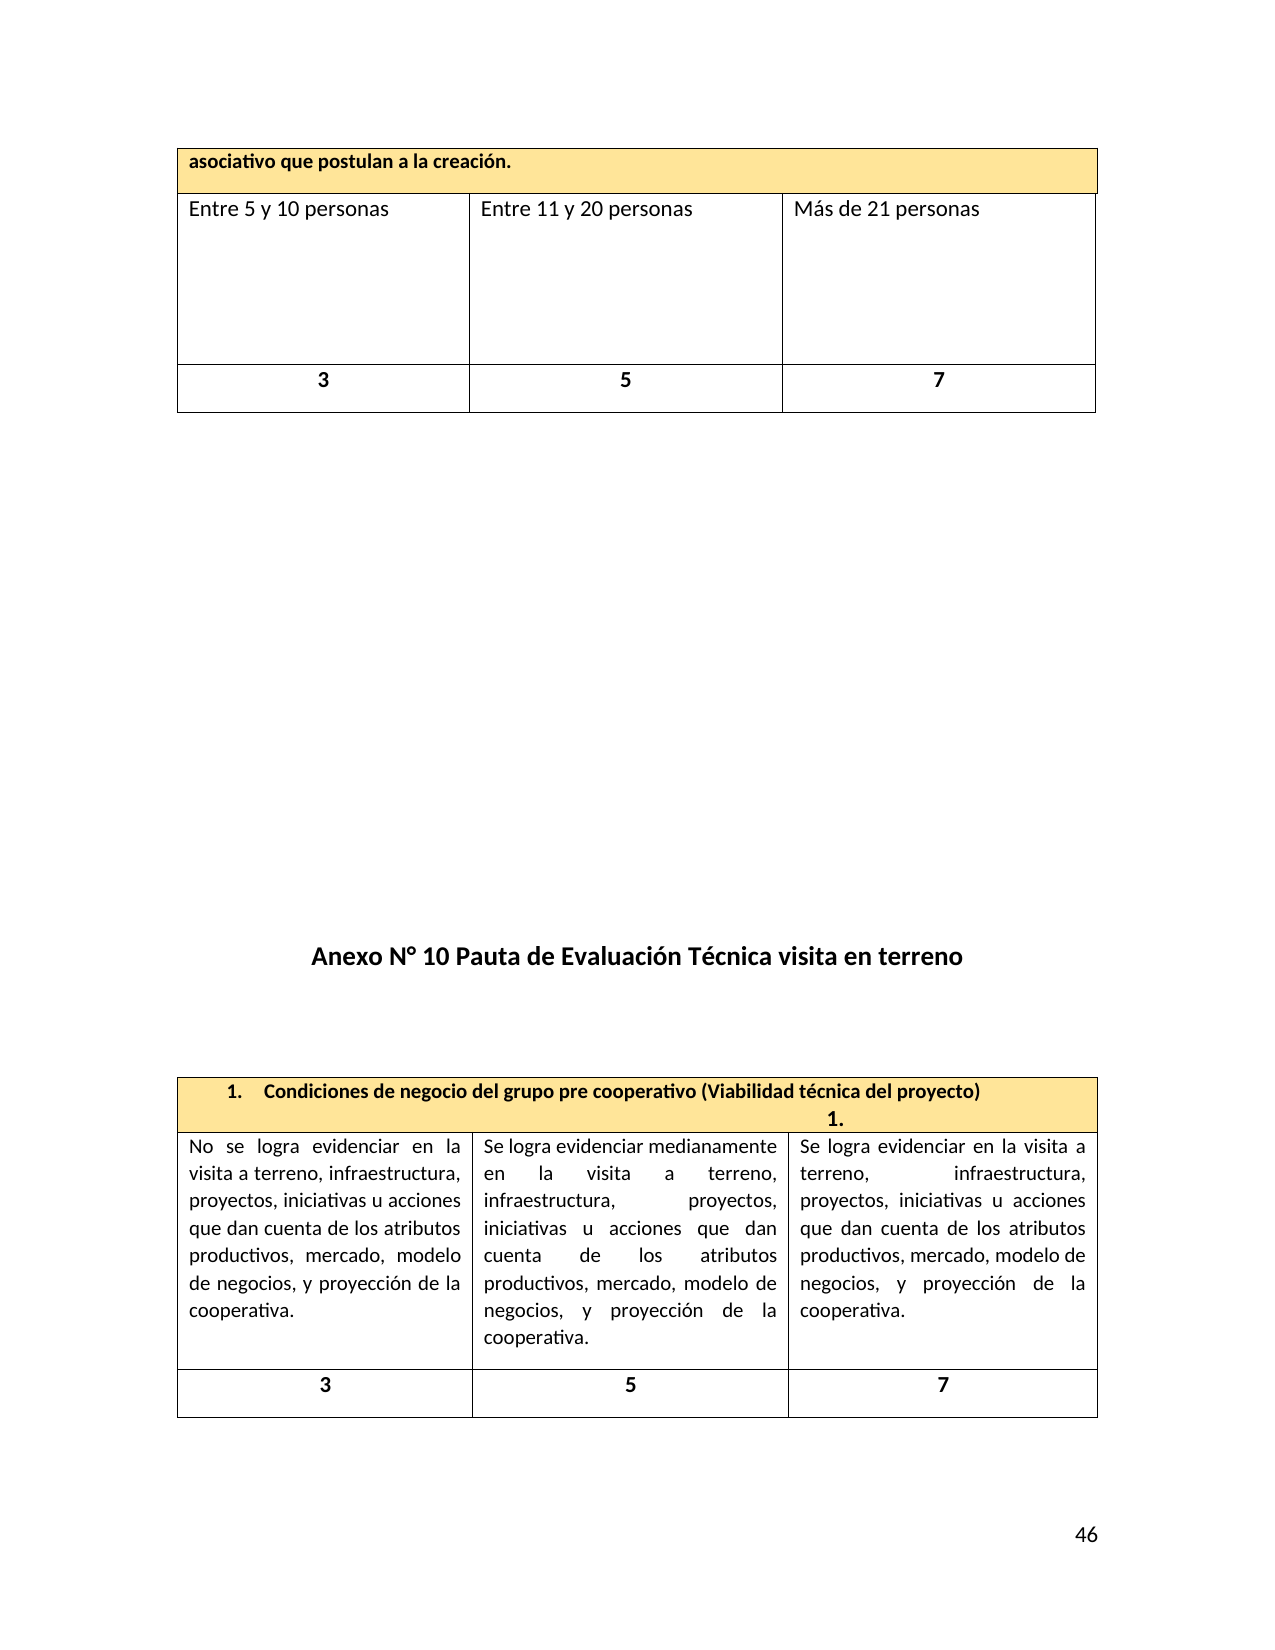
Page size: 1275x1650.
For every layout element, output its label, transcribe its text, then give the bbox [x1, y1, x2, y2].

table_cell 5 [470, 365, 782, 412]
table_cell 3 [178, 365, 469, 412]
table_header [178, 149, 1097, 193]
table_cell 3 [178, 1370, 472, 1417]
table_cell Más de 21 personas [783, 194, 1095, 364]
text Anexo N° 10 Pauta de Evaluación Técnica visita en terreno [177, 939, 1098, 973]
table_cell No se logra evidenciar en la visita a terreno, infraestructura, proyectos, iniciativas u acciones que dan cuenta de los atributos productivos, mercado, modelo de negocios, y proyección de la cooperativa. [178, 1133, 472, 1369]
table_cell Entre 5 y 10 personas [178, 194, 469, 364]
table_header Condiciones de negocio del grupo pre cooperativo (Viabilidad técnica del proyecto) [178, 1078, 1097, 1132]
table_cell Se logra evidenciar medianamente en la visita a terreno, infraestructura, proyectos, iniciativas u acciones que dan cuenta de los atributos productivos, mercado, modelo de negocios, y proyección de la cooperativa. [473, 1133, 788, 1369]
table_cell 5 [473, 1370, 788, 1417]
table_cell 7 [789, 1370, 1097, 1417]
table_cell Se logra evidenciar en la visita a terreno, infraestructura, proyectos, iniciativas u acciones que dan cuenta de los atributos productivos, mercado, modelo de negocios, y proyección de la cooperativa. [789, 1133, 1097, 1369]
table_cell 7 [783, 365, 1095, 412]
table_cell Entre 11 y 20 personas [470, 194, 782, 364]
